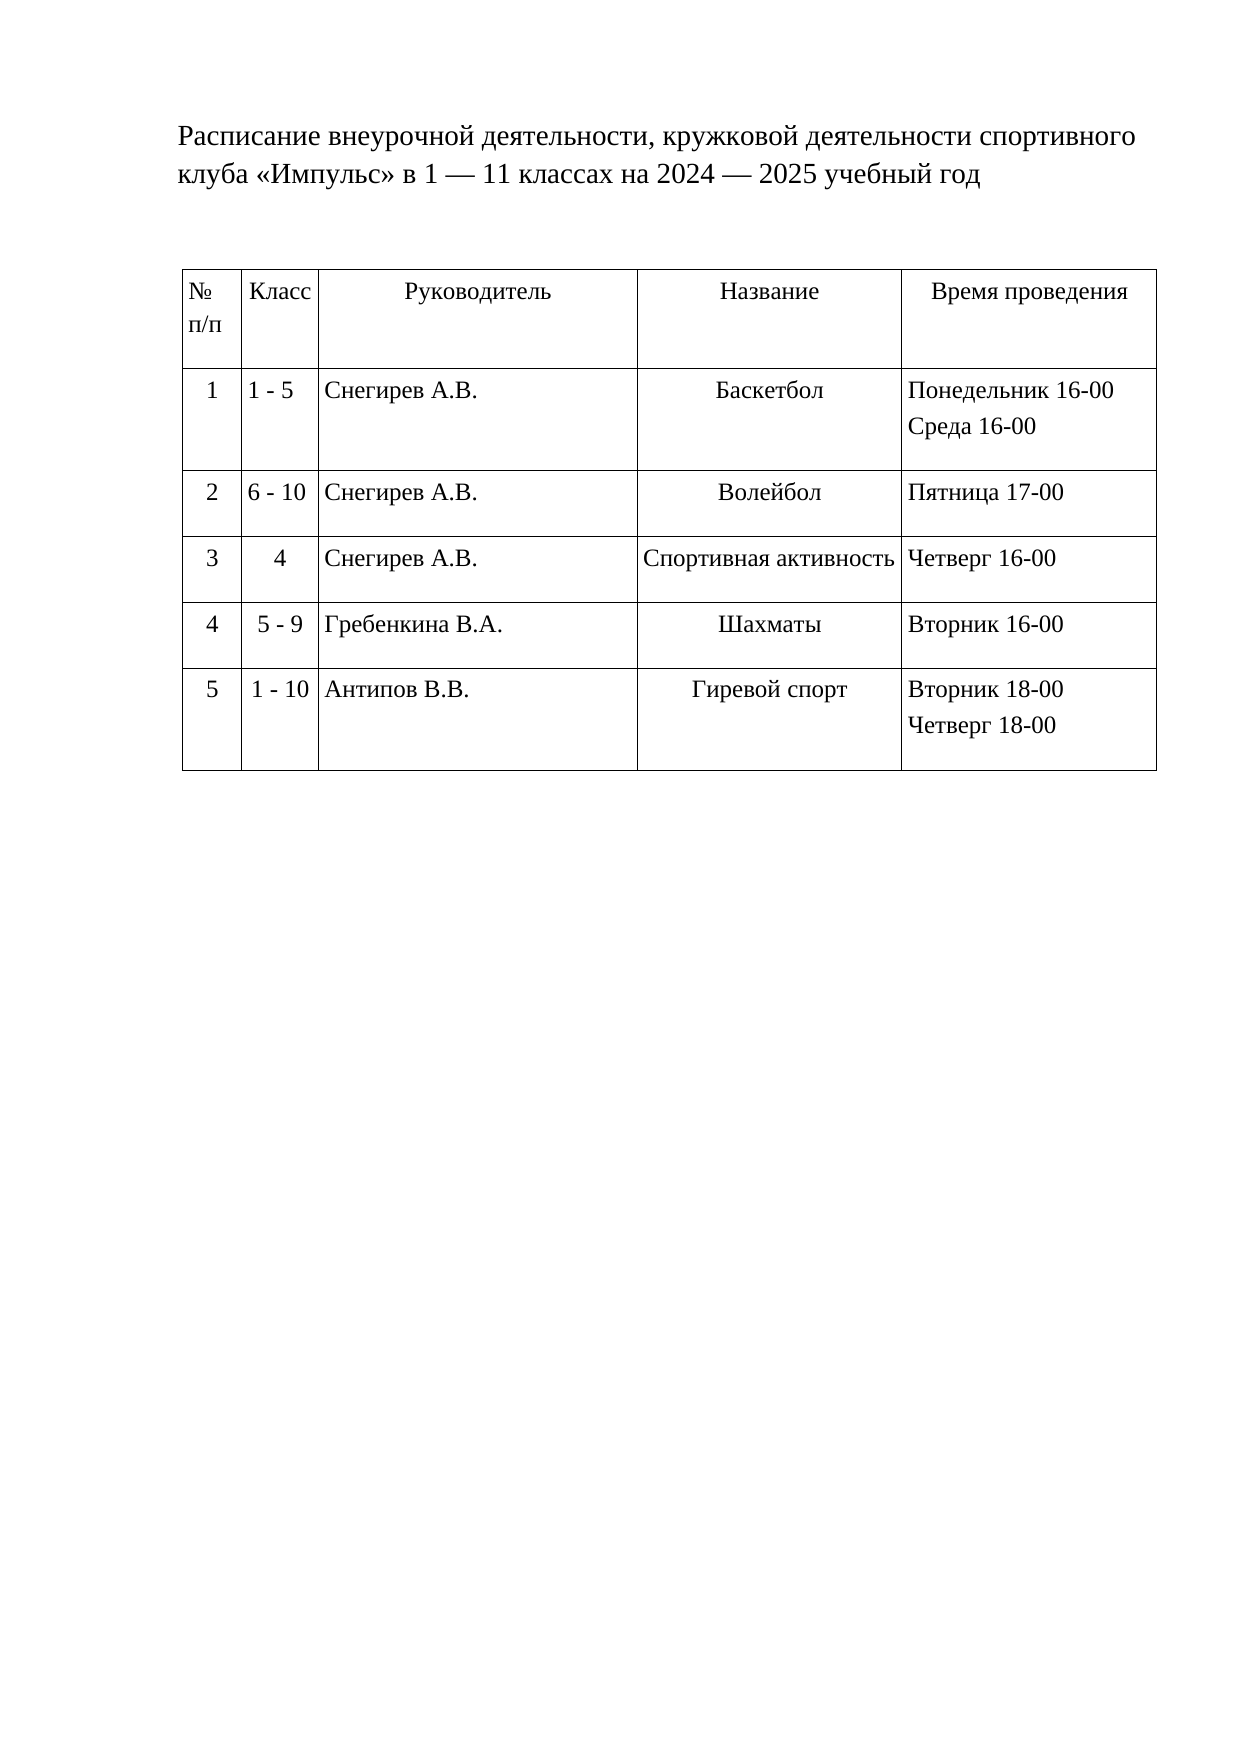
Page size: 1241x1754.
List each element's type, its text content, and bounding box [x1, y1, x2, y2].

table_cell 4 [242, 537, 318, 602]
table_cell 1 [183, 369, 241, 470]
table_header Название [638, 270, 901, 368]
table_cell Вторник 18-00 Четверг 18-00 [902, 669, 1156, 770]
table_header Руководитель [319, 270, 637, 368]
table_cell 4 [183, 603, 241, 668]
table_cell 6 - 10 [242, 471, 318, 536]
table_cell Вторник 16-00 [902, 603, 1156, 668]
table_cell Гребенкина В.А. [319, 603, 637, 668]
table_cell Четверг 16-00 [902, 537, 1156, 602]
table_cell Антипов В.В. [319, 669, 637, 770]
table_cell Снегирев А.В. [319, 471, 637, 536]
table_cell Волейбол [638, 471, 901, 536]
table_header Время проведения [902, 270, 1156, 368]
table_cell Снегирев А.В. [319, 537, 637, 602]
table_cell Баскетбол [638, 369, 901, 470]
table_cell 5 - 9 [242, 603, 318, 668]
table_cell Понедельник 16-00 Среда 16-00 [902, 369, 1156, 470]
table_header № п/п [183, 270, 241, 368]
table_cell 2 [183, 471, 241, 536]
table_cell 3 [183, 537, 241, 602]
table_header Класс [242, 270, 318, 368]
table_cell 1 - 10 [242, 669, 318, 770]
table_cell Спортивная активность [638, 537, 901, 602]
table_cell Пятница 17-00 [902, 471, 1156, 536]
table_cell 1 - 5 [242, 369, 318, 470]
table_cell Шахматы [638, 603, 901, 668]
table_cell Снегирев А.В. [319, 369, 637, 470]
table_cell Гиревой спорт [638, 669, 901, 770]
text Расписание внеурочной деятельности, кружковой деятельности спортивного клуба «Импульс» в 1 — 11 классах на 2024 — 2025 учебный год [177, 118, 1152, 190]
table_cell 5 [183, 669, 241, 770]
